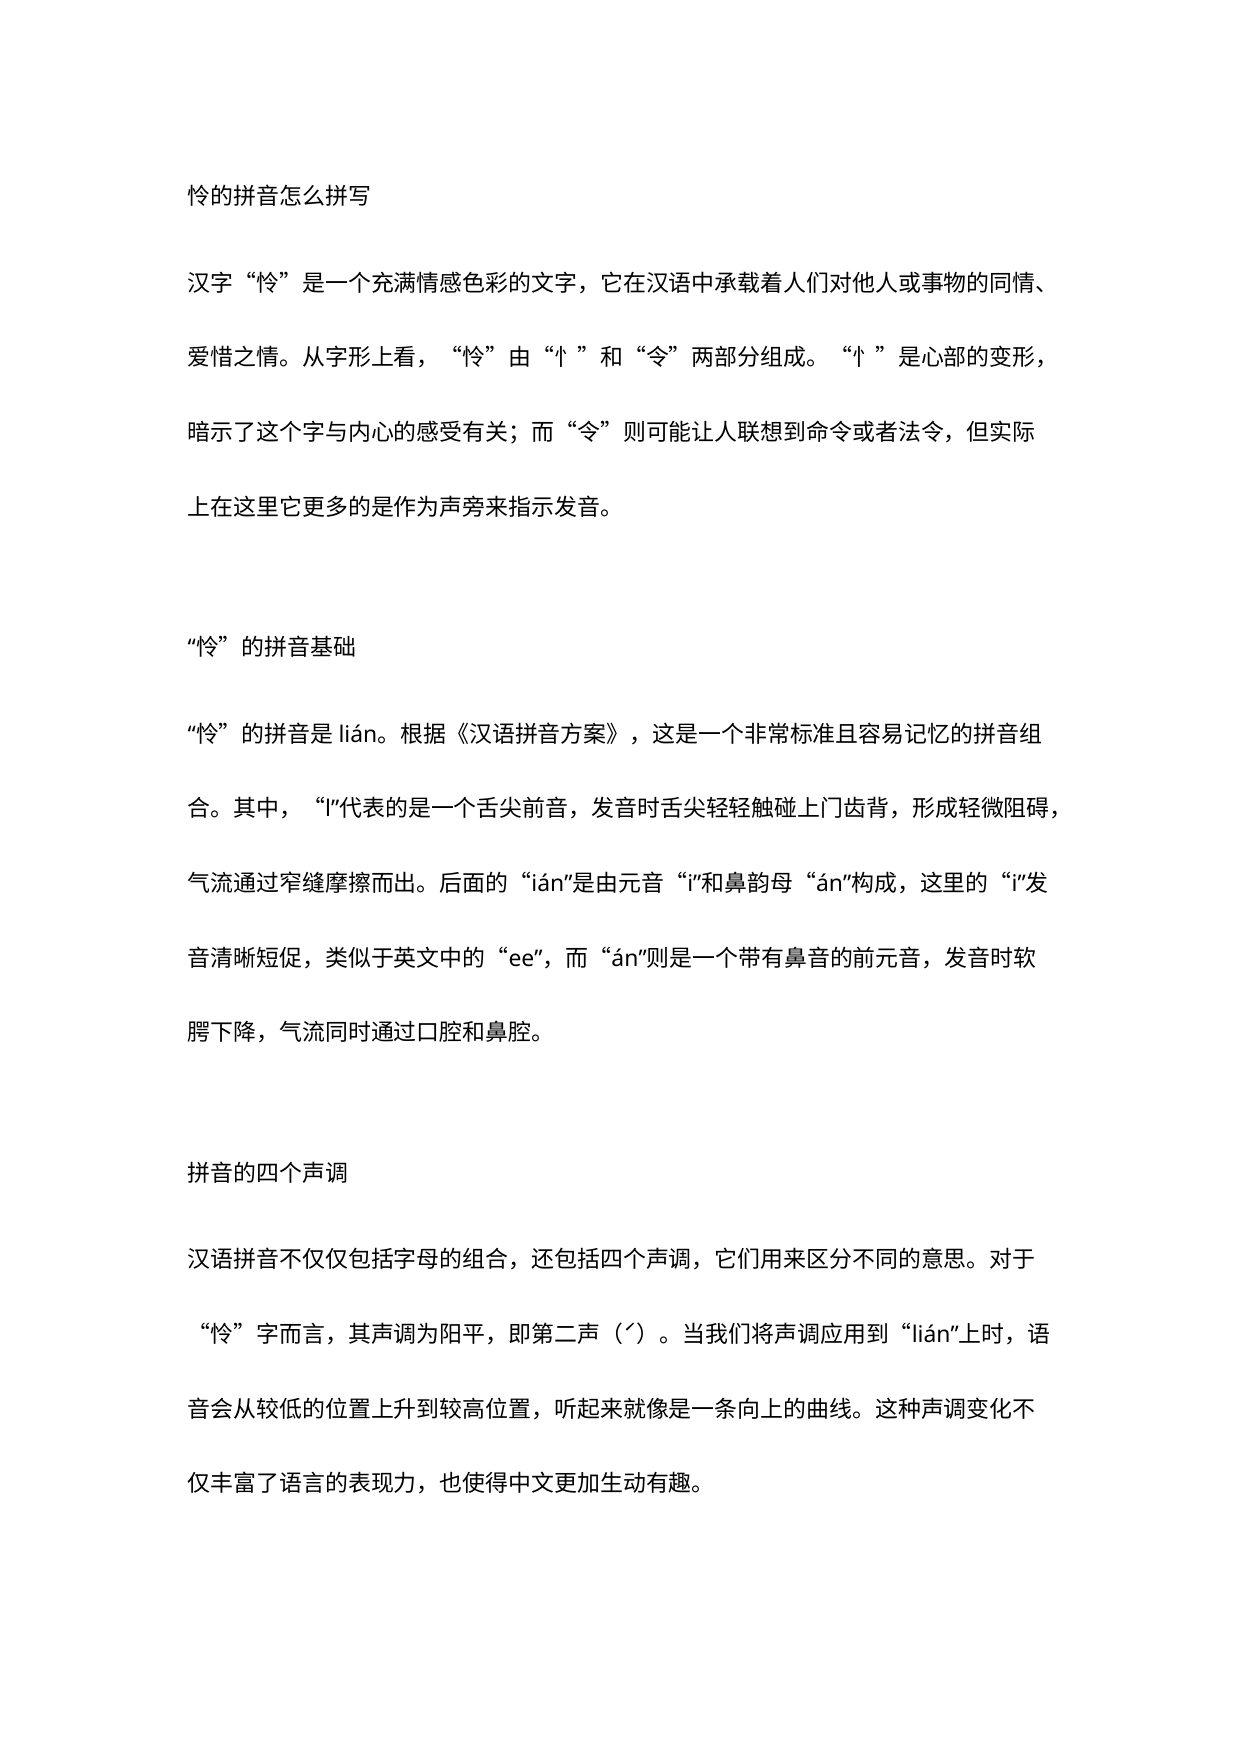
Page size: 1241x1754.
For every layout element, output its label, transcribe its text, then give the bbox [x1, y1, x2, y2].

text 汉字“怜”是一个充满情感色彩的文字，它在汉语中承载着人们对他人或事物的同情、爱惜之情。从字形上看，“怜”由“忄”和“令”两部分组成。“忄”是心部的变形，暗示了这个字与内心的感受有关；而“令”则可能让人联想到命令或者法令，但实际上在这里它更多的是作为声旁来指示发音。 [187, 248, 1053, 538]
text “怜”的拼音基础 [187, 613, 1053, 678]
text 汉语拼音不仅仅包括字母的组合，还包括四个声调，它们用来区分不同的意思。对于“怜”字而言，其声调为阳平，即第二声（ˊ）。当我们将声调应用到“lián”上时，语音会从较低的位置上升到较高位置，听起来就像是一条向上的曲线。这种声调变化不仅丰富了语言的表现力，也使得中文更加生动有趣。 [187, 1225, 1053, 1514]
text 拼音的四个声调 [187, 1139, 1053, 1204]
text 怜的拼音怎么拼写 [187, 162, 1053, 227]
text “怜”的拼音是 lián。根据《汉语拼音方案》，这是一个非常标准且容易记忆的拼音组合。其中，“l”代表的是一个舌尖前音，发音时舌尖轻轻触碰上门齿背，形成轻微阻碍，气流通过窄缝摩擦而出。后面的“ián”是由元音“i”和鼻韵母“án”构成，这里的“i”发音清晰短促，类似于英文中的“ee”，而“án”则是一个带有鼻音的前元音，发音时软腭下降，气流同时通过口腔和鼻腔。 [187, 700, 1053, 1063]
